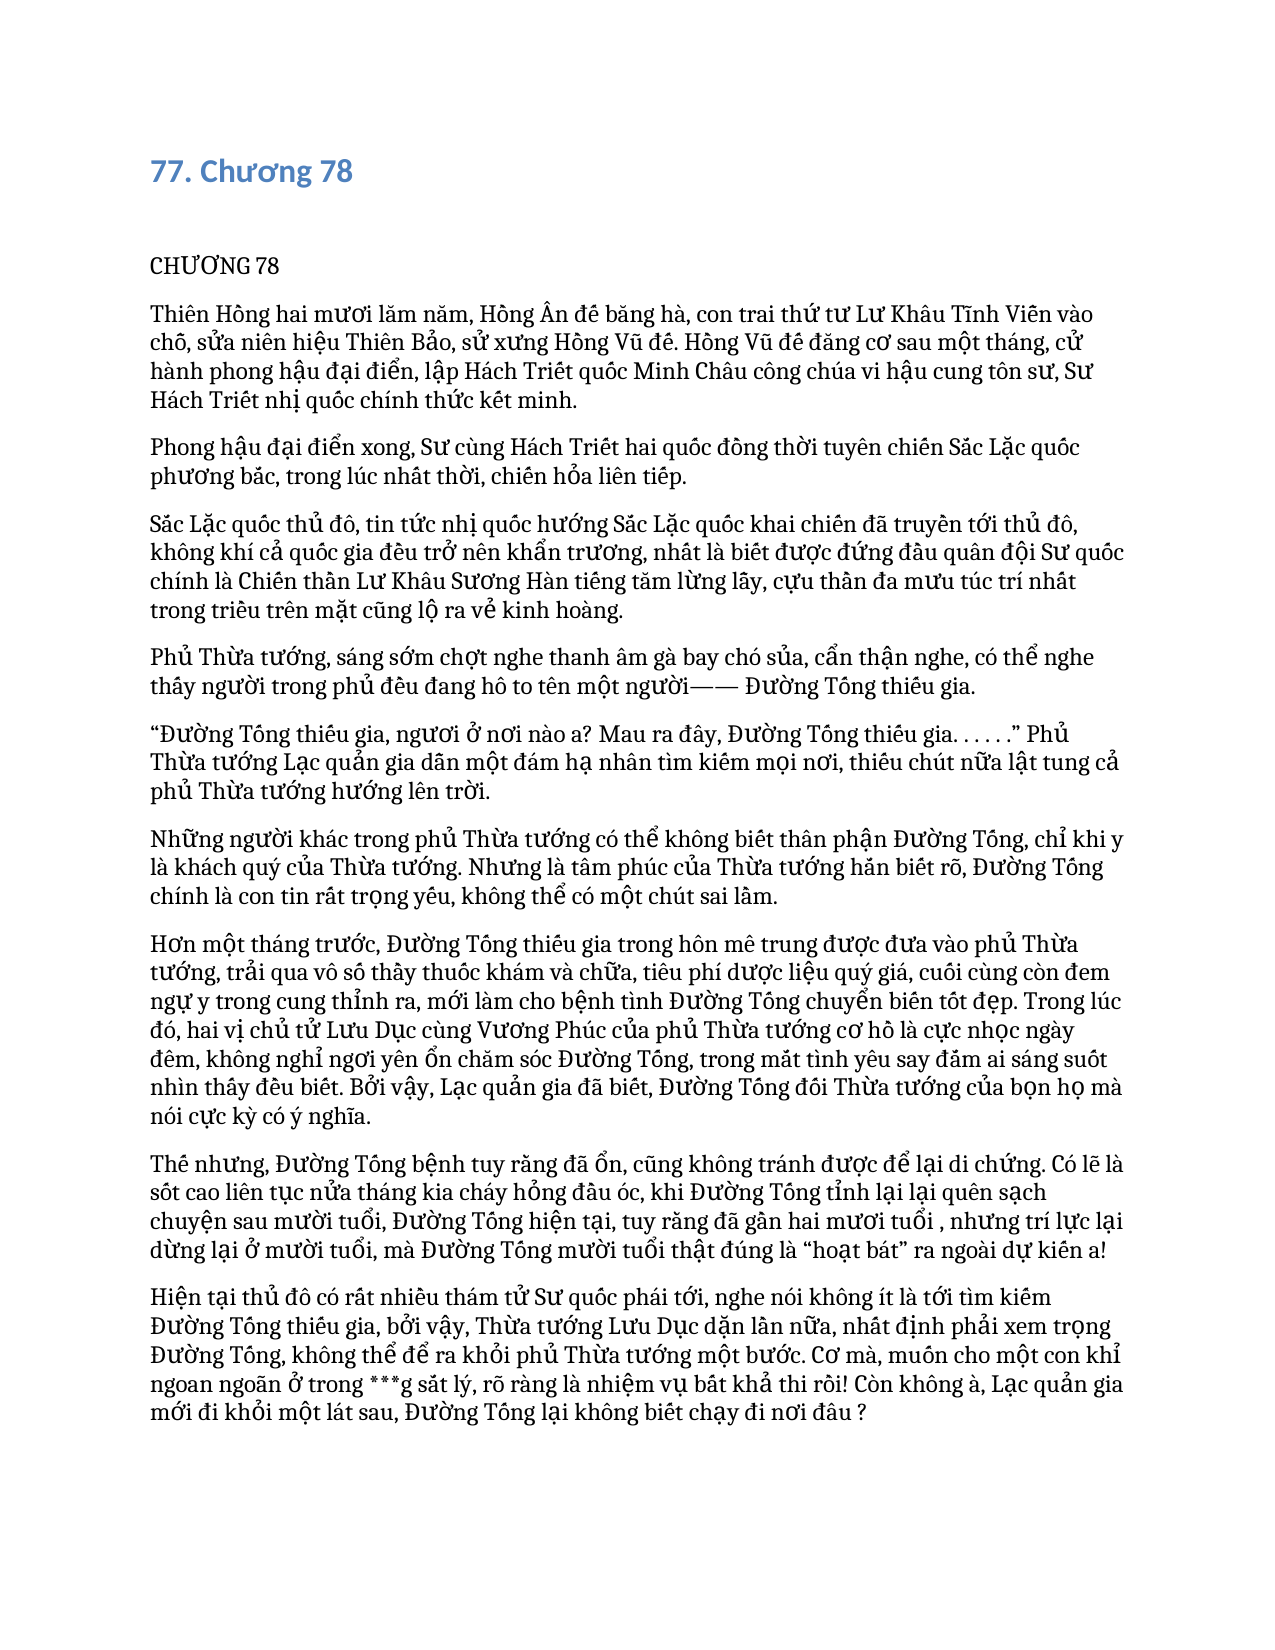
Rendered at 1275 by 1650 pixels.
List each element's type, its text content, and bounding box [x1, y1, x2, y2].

text Những người khác trong phủ Thừa tướng có thể không biết thân phận Đường Tống, chỉ khi y là khách quý của Thừa tướng. Nhưng là tâm phúc của Thừa tướng hắn biết rõ, Đường Tống chính là con tin rất trọng yếu, không thể có một chút sai lầm. [150, 824, 1125, 911]
text Thiên Hồng hai mươi lăm năm, Hồng Ân đế băng hà, con trai thứ tư Lư Khâu Tĩnh Viễn vào chỗ, sửa niên hiệu Thiên Bảo, sử xưng Hồng Vũ đế. Hồng Vũ đế đăng cơ sau một tháng, cử hành phong hậu đại điển, lập Hách Triết quốc Minh Châu công chúa vi hậu cung tôn sư, Sư Hách Triết nhị quốc chính thức kết minh. [150, 299, 1125, 414]
text Hiện tại thủ đô có rất nhiều thám tử Sư quốc phái tới, nghe nói không ít là tới tìm kiếm Đường Tống thiếu gia, bởi vậy, Thừa tướng Lưu Dục dặn lần nữa, nhất định phải xem trọng Đường Tống, không thể để ra khỏi phủ Thừa tướng một bước. Cơ mà, muốn cho một con khỉ ngoan ngoãn ở trong ***g sắt lý, rõ ràng là nhiệm vụ bất khả thi rồi! Còn không à, Lạc quản gia mới đi khỏi một lát sau, Đường Tống lại không biết chạy đi nơi đâu ? [150, 1283, 1125, 1427]
text Sắc Lặc quốc thủ đô, tin tức nhị quốc hướng Sắc Lặc quốc khai chiến đã truyền tới thủ đô, không khí cả quốc gia đều trở nên khẩn trương, nhất là biết được đứng đầu quân đội Sư quốc chính là Chiến thần Lư Khâu Sương Hàn tiếng tăm lừng lẫy, cựu thần đa mưu túc trí nhất trong triều trên mặt cũng lộ ra vẻ kinh hoàng. [150, 509, 1125, 624]
text Phủ Thừa tướng, sáng sớm chợt nghe thanh âm gà bay chó sủa, cẩn thận nghe, có thể nghe thấy người trong phủ đều đang hô to tên một người—— Đường Tống thiếu gia. [150, 643, 1125, 701]
text Phong hậu đại điển xong, Sư cùng Hách Triết hai quốc đồng thời tuyên chiến Sắc Lặc quốc phương bắc, trong lúc nhất thời, chiến hỏa liên tiếp. [150, 433, 1125, 491]
text “Đường Tống thiếu gia, ngươi ở nơi nào a? Mau ra đây, Đường Tống thiếu gia. . . . . .” Phủ Thừa tướng Lạc quản gia dẫn một đám hạ nhân tìm kiếm mọi nơi, thiếu chút nữa lật tung cả phủ Thừa tướng hướng lên trời. [150, 719, 1125, 806]
text CHƯƠNG 78 [150, 194, 1125, 281]
text Hơn một tháng trước, Đường Tống thiếu gia trong hôn mê trung được đưa vào phủ Thừa tướng, trải qua vô số thầy thuốc khám và chữa, tiêu phí dược liệu quý giá, cuối cùng còn đem ngự y trong cung thỉnh ra, mới làm cho bệnh tình Đường Tống chuyển biến tốt đẹp. Trong lúc đó, hai vị chủ tử Lưu Dục cùng Vương Phúc của phủ Thừa tướng cơ hồ là cực nhọc ngày đêm, không nghỉ ngơi yên ổn chăm sóc Đường Tống, trong mắt tình yêu say đắm ai sáng suốt nhìn thấy đều biết. Bởi vậy, Lạc quản gia đã biết, Đường Tống đối Thừa tướng của bọn họ mà nói cực kỳ có ý nghĩa. [150, 929, 1125, 1131]
subtitle 77. Chương 78 [150, 150, 1125, 191]
text Thế nhưng, Đường Tống bệnh tuy rằng đã ổn, cũng không tránh được để lại di chứng. Có lẽ là sốt cao liên tục nửa tháng kia cháy hỏng đầu óc, khi Đường Tống tỉnh lại lại quên sạch chuyện sau mười tuổi, Đường Tống hiện tại, tuy rằng đã gần hai mươi tuổi , nhưng trí lực lại dừng lại ở mười tuổi, mà Đường Tống mười tuổi thật đúng là “hoạt bát” ra ngoài dự kiến a! [150, 1149, 1125, 1264]
